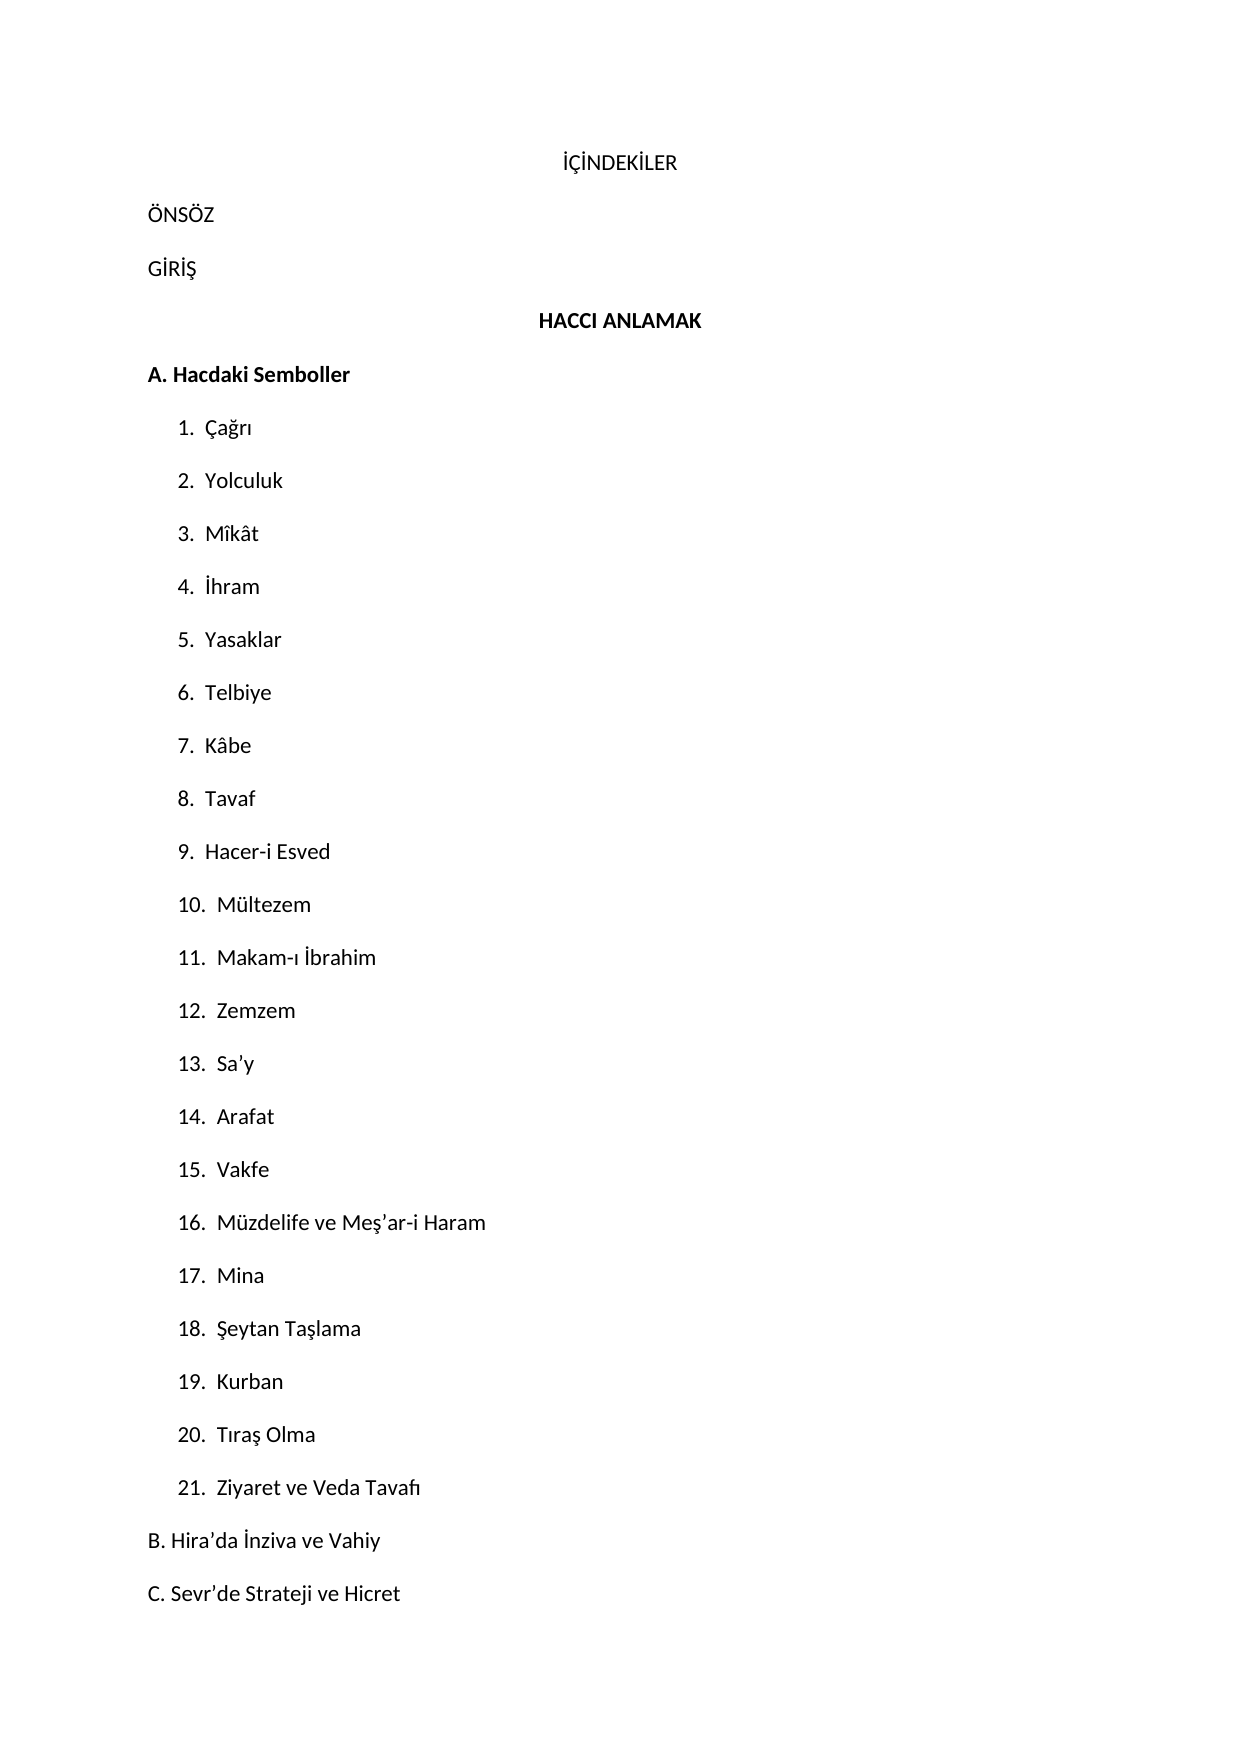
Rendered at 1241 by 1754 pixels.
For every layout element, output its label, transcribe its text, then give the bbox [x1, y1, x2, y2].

text 20. Tıraş Olma [177, 1420, 1093, 1448]
text 8. Tavaf [177, 784, 1093, 812]
text 15. Vakfe [177, 1155, 1093, 1183]
text C. Sevr’de Strateji ve Hicret [148, 1579, 1093, 1607]
text ÖNSÖZ [148, 201, 1093, 229]
text 12. Zemzem [177, 996, 1093, 1024]
text 14. Arafat [177, 1102, 1093, 1130]
text 17. Mina [177, 1261, 1093, 1289]
text B. Hira’da İnziva ve Vahiy [148, 1526, 1093, 1554]
text HACCI ANLAMAK [148, 307, 1093, 335]
text 19. Kurban [177, 1367, 1093, 1395]
text 11. Makam-ı İbrahim [177, 943, 1093, 971]
text 1. Çağrı [177, 413, 1093, 441]
text 3. Mîkât [177, 519, 1093, 547]
text 4. İhram [177, 572, 1093, 600]
text 13. Sa’y [177, 1049, 1093, 1077]
text 2. Yolculuk [177, 466, 1093, 494]
text 9. Hacer-i Esved [177, 837, 1093, 865]
text 21. Ziyaret ve Veda Tavafı [177, 1473, 1093, 1501]
text 18. Şeytan Taşlama [177, 1314, 1093, 1342]
text GİRİŞ [148, 254, 1093, 282]
text 5. Yasaklar [177, 625, 1093, 653]
text A. Hacdaki Semboller [148, 360, 1093, 388]
text 6. Telbiye [177, 678, 1093, 706]
text 7. Kâbe [177, 731, 1093, 759]
text 10. Mültezem [177, 890, 1093, 918]
text İÇİNDEKİLER [148, 148, 1093, 176]
text 16. Müzdelife ve Meş’ar-i Haram [177, 1208, 1093, 1236]
